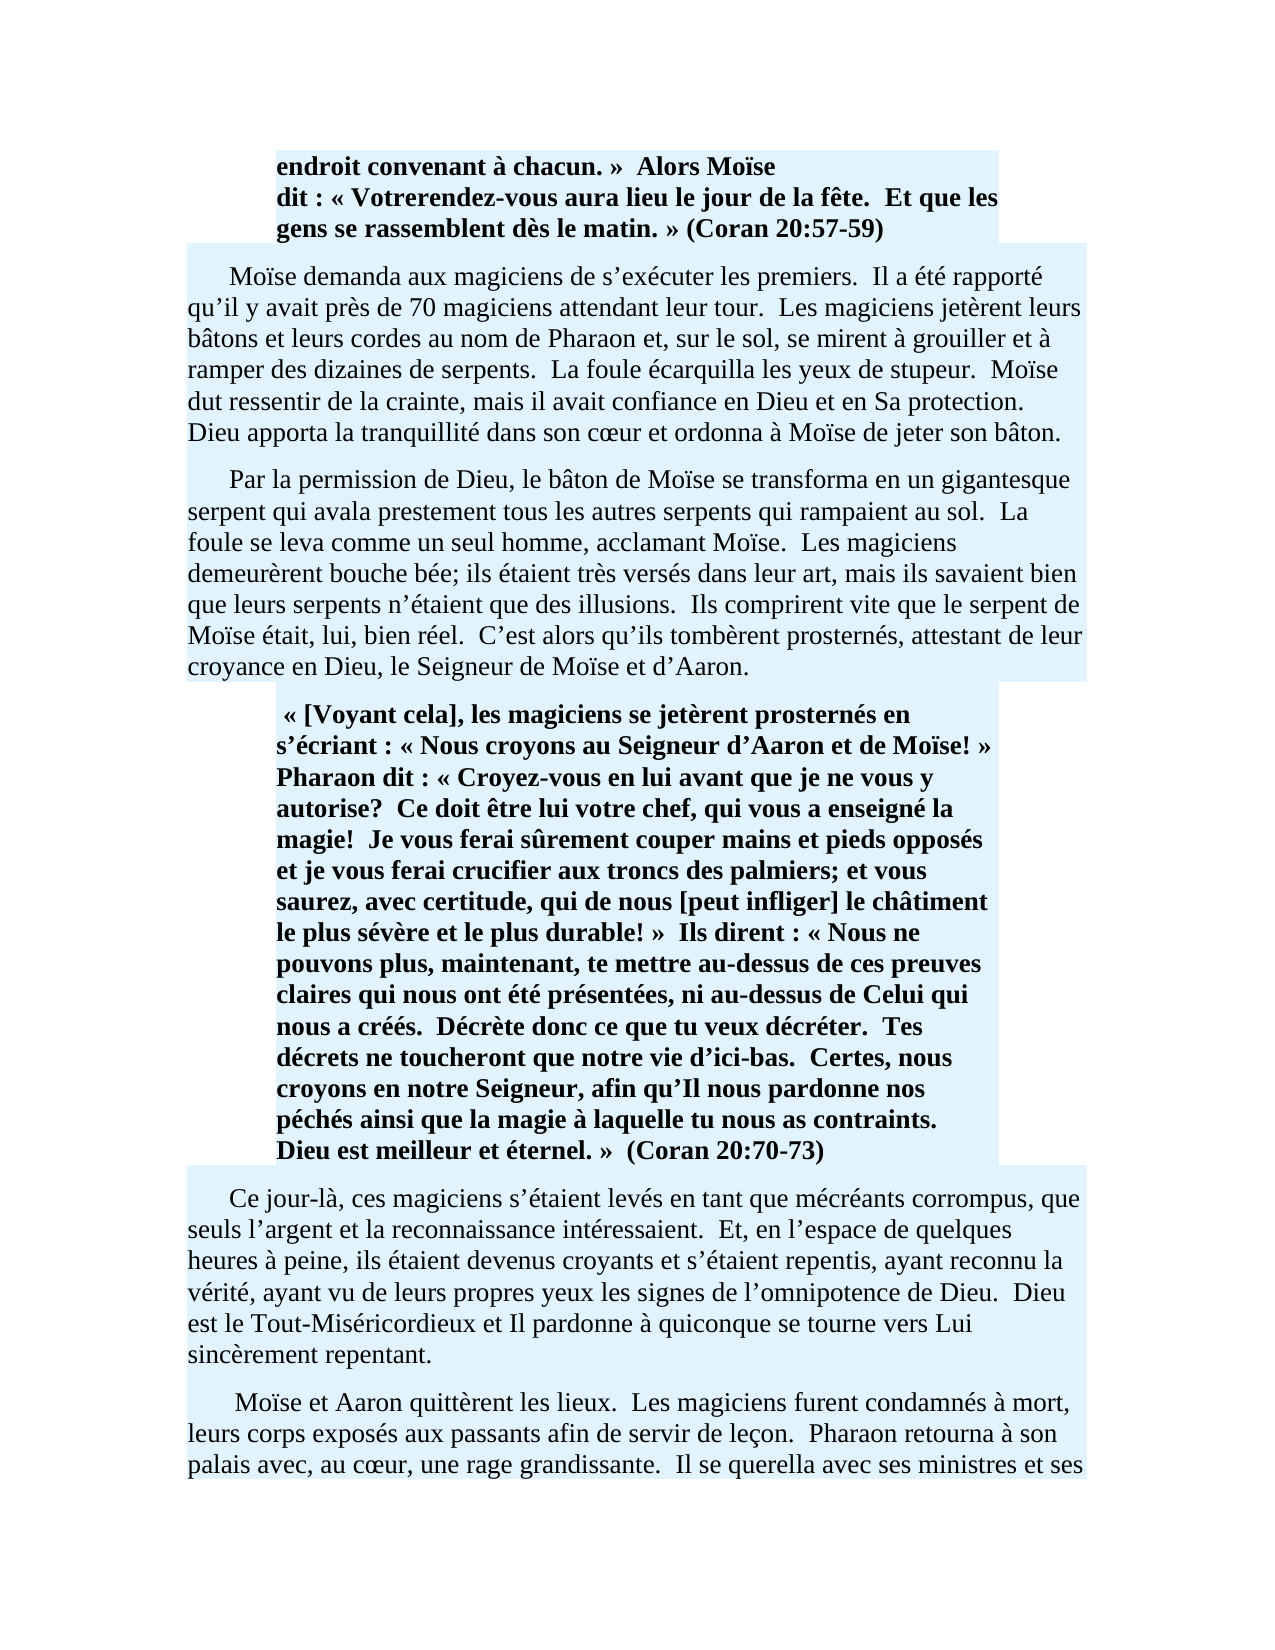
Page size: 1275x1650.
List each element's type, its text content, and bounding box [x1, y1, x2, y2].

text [187, 1386, 1087, 1479]
text « [Voyant cela], les magiciens se jetèrent prosternés en s’écriant : « Nous croyons au Seigneur d’Aaron et de Moïse! » Pharaon dit : « Croyez-vous en lui avant que je ne vous y autorise? Ce doit être lui votre chef, qui vous a enseigné la magie! Je vous ferai sûrement couper mains et pieds opposés et je vous ferai crucifier aux troncs des palmiers; et vous saurez, avec certitude, qui de nous [peut infliger] le châtiment le plus sévère et le plus durable! » Ils dirent : « Nous ne pouvons plus, maintenant, te mettre au-dessus de ces preuves claires qui nous ont été présentées, ni au-dessus de Celui qui nous a créés. Décrète donc ce que tu veux décréter. Tes décrets ne toucheront que notre vie d’ici-bas. Certes, nous croyons en notre Seigneur, afin qu’Il nous pardonne nos péchés ainsi que la magie à laquelle tu nous as contraints. Dieu est meilleur et éternel. » (Coran 20:70-73) [276, 698, 999, 1166]
text Par la permission de Dieu, le bâton de Moïse se transforma en un gigantesque serpent qui avala prestement tous les autres serpents qui rampaient au sol. La foule se leva comme un seul homme, acclamant Moïse. Les magiciens demeurèrent bouche bée; ils étaient très versés dans leur art, mais ils savaient bien que leurs serpents n’étaient que des illusions. Ils comprirent vite que le serpent de Moïse était, lui, bien réel. C’est alors qu’ils tombèrent prosternés, attestant de leur croyance en Dieu, le Seigneur de Moïse et d’Aaron. [187, 464, 1087, 682]
text Ce jour-là, ces magiciens s’étaient levés en tant que mécréants corrompus, que seuls l’argent et la reconnaissance intéressaient. Et, en l’espace de quelques heures à peine, ils étaient devenus croyants et s’étaient repentis, ayant reconnu la vérité, ayant vu de leurs propres yeux les signes de l’omnipotence de Dieu. Dieu est le Tout-Miséricordieux et Il pardonne à quiconque se tourne vers Lui sincèrement repentant. [187, 1182, 1087, 1369]
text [276, 150, 999, 243]
text Moïse demanda aux magiciens de s’exécuter les premiers. Il a été rapporté qu’il y avait près de 70 magiciens attendant leur tour. Les magiciens jetèrent leurs bâtons et leurs cordes au nom de Pharaon et, sur le sol, se mirent à grouiller et à ramper des dizaines de serpents. La foule écarquilla les yeux de stupeur. Moïse dut ressentir de la crainte, mais il avait confiance en Dieu et en Sa protection. Dieu apporta la tranquillité dans son cœur et ordonna à Moïse de jeter son bâton. [187, 260, 1087, 447]
